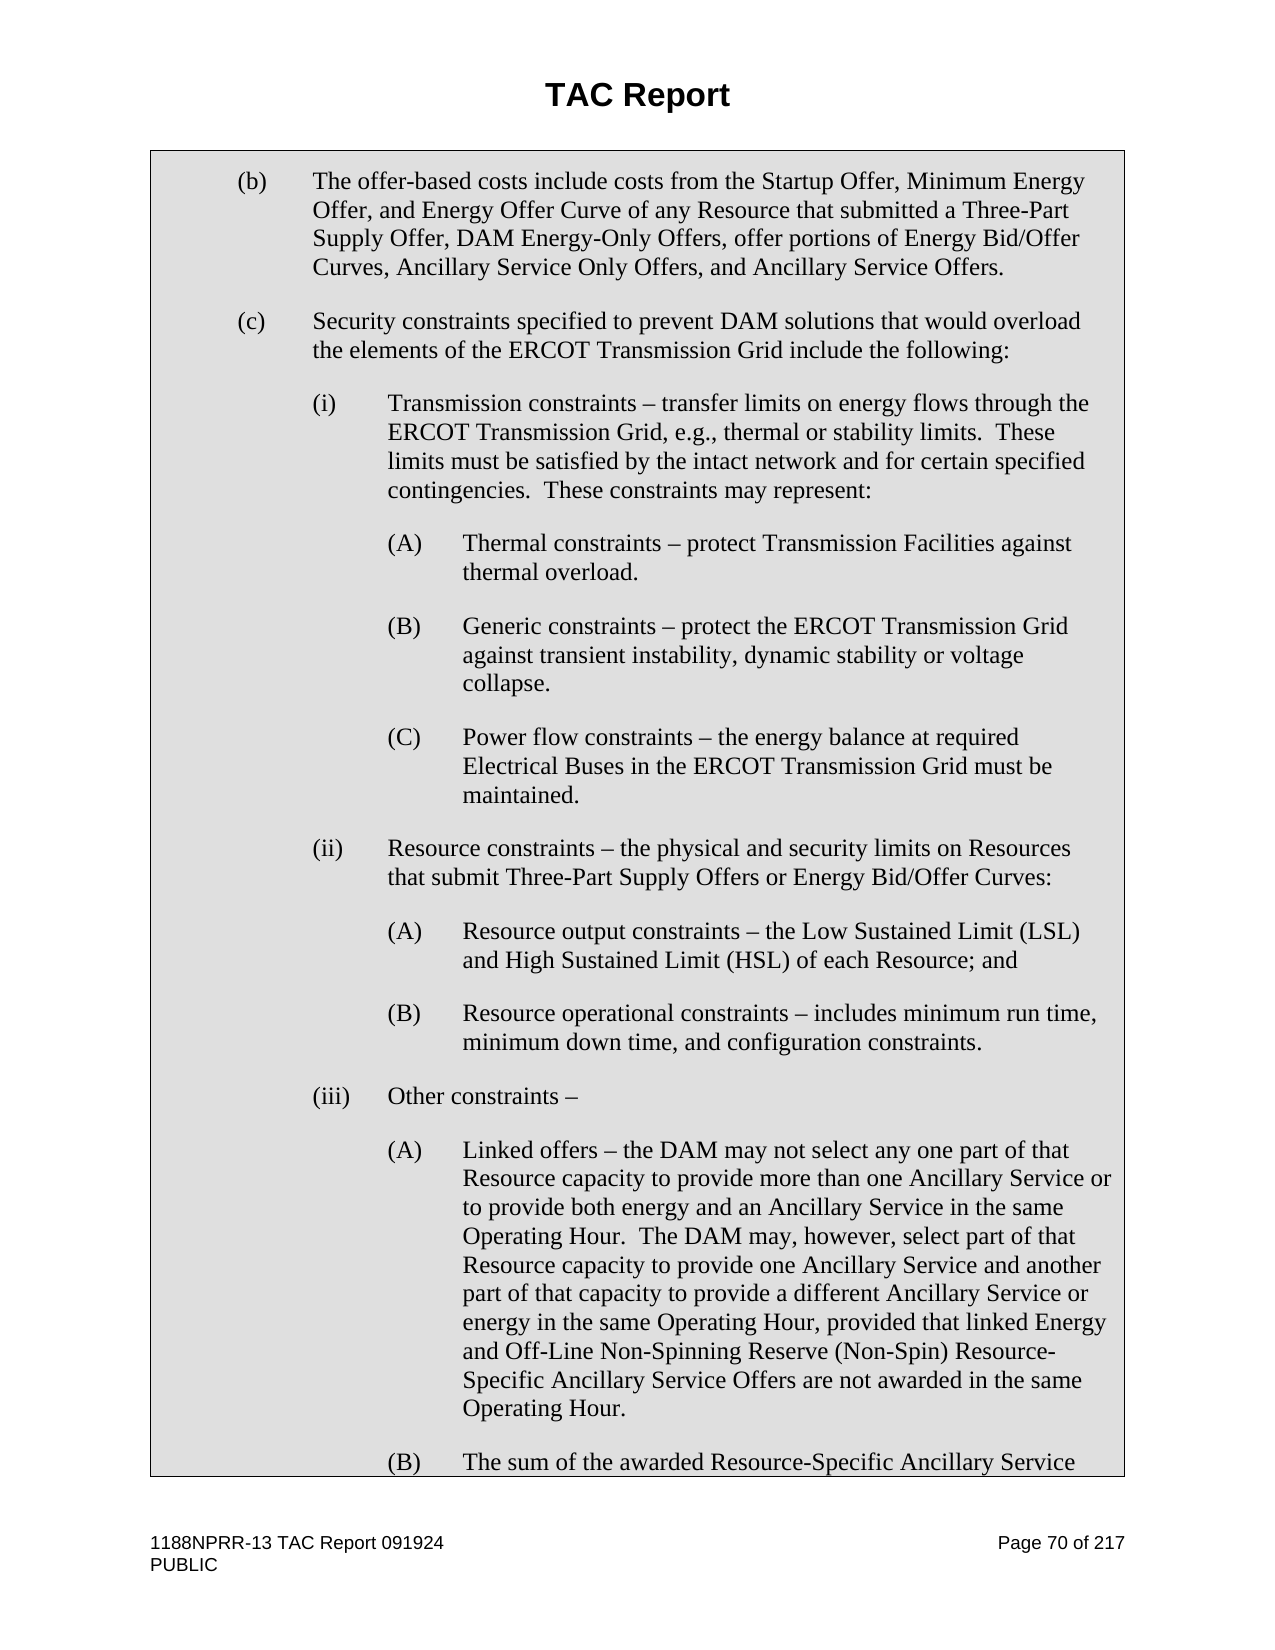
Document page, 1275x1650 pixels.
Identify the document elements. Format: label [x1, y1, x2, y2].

table_header [151, 151, 1124, 1476]
